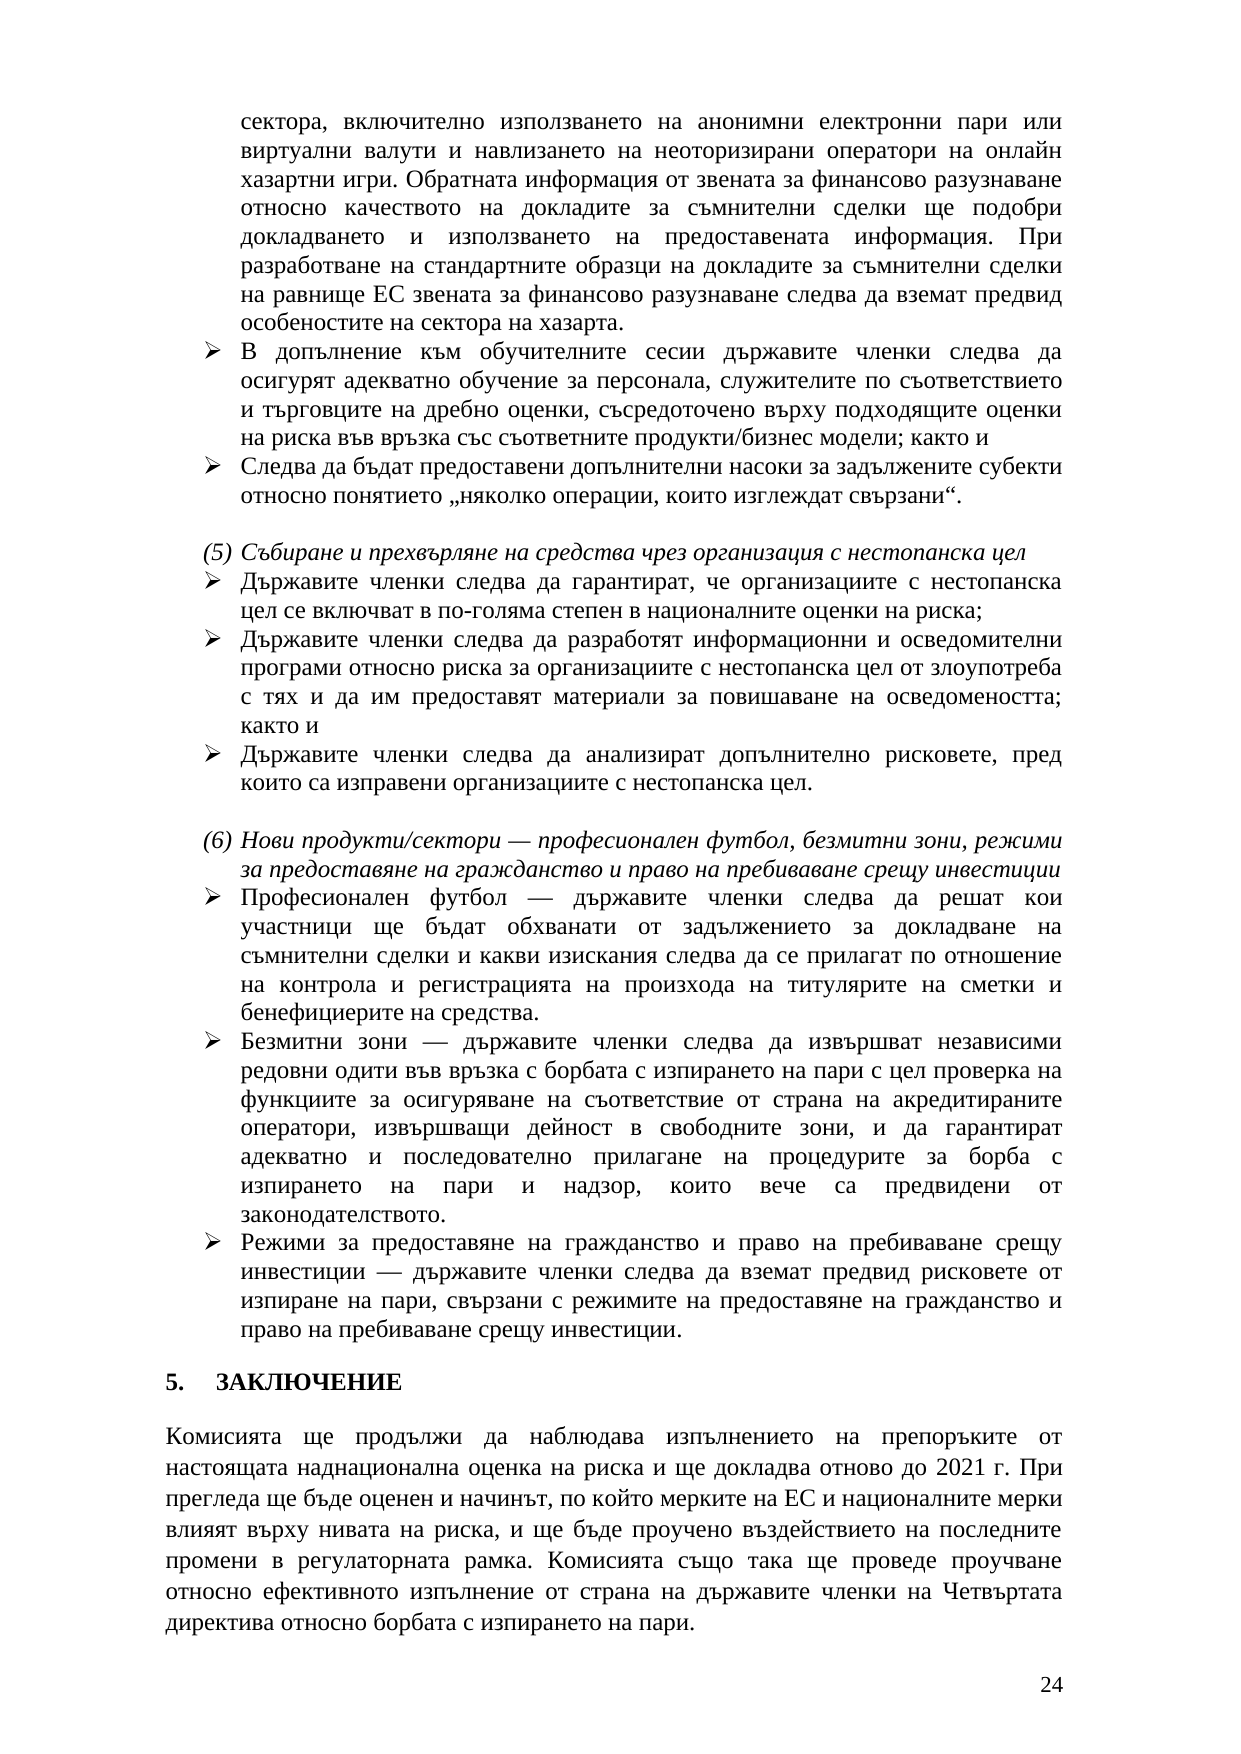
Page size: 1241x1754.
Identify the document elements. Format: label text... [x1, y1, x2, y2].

list Професионален футбол — държавите членки следва да решат кои участници ще бъдат обхванати от задължението за докладване на съмнителни сделки и какви изискания следва да се прилагат по отношение на контрола и регистрацията на произхода на титулярите на сметки и бенефициерите на средства. [203, 882, 1063, 1026]
list Държавите членки следва да гарантират, че организациите с нестопанска цел се включват в по-голяма степен в националните оценки на риска; [203, 566, 1063, 624]
list Държавите членки следва да разработят информационни и осведомителни програми относно риска за организациите с нестопанска цел от злоупотреба с тях и да им предоставят материали за повишаване на осведомеността; както и [203, 624, 1063, 739]
text Комисията ще продължи да наблюдава изпълнението на препоръките от настоящата наднационална оценка на риска и ще докладва отново до 2021 г. При прегледа ще бъде оценен и начинът, по който мерките на ЕС и националните мерки влияят върху нивата на риска, и ще бъде проучено въздействието на последните промени в регулаторната рамка. Комисията също така ще проведе проучване относно ефективното изпълнение от страна на държавите членки на Четвъртата директива относно борбата с изпирането на пари. [165, 1421, 1063, 1636]
list Нови продукти/сектори — професионален футбол, безмитни зони, режими за предоставяне на гражданство и право на пребиваване срещу инвестиции [203, 825, 1063, 882]
subtitle ЗАКЛЮЧЕНИЕ [165, 1367, 1063, 1396]
list Държавите членки следва да анализират допълнително рисковете, пред които са изправени организациите с нестопанска цел. [203, 739, 1063, 796]
list В допълнение към обучителните сесии държавите членки следва да осигурят адекватно обучение за персонала, служителите по съответствието и търговците на дребно оценки, съсредоточено върху подходящите оценки на риска във връзка със съответните продукти/бизнес модели; както и [203, 336, 1063, 451]
list Режими за предоставяне на гражданство и право на пребиваване срещу инвестиции — държавите членки следва да вземат предвид рисковете от изпиране на пари, свързани с режимите на предоставяне на гражданство и право на пребиваване срещу инвестиции. [203, 1227, 1063, 1342]
list Безмитни зони — държавите членки следва да извършват независими редовни одити във връзка с борбата с изпирането на пари с цел проверка на функциите за осигуряване на съответствие от страна на акредитираните оператори, извършващи дейност в свободните зони, и да гарантират адекватно и последователно прилагане на процедурите за борба с изпирането на пари и надзор, които вече са предвидени от законодателството. [203, 1026, 1063, 1227]
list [203, 106, 1063, 336]
list Събиране и прехвърляне на средства чрез организация с нестопанска цел [203, 537, 1063, 566]
list Следва да бъдат предоставени допълнителни насоки за задължените субекти относно понятието „няколко операции, които изглеждат свързани“. [203, 451, 1063, 509]
